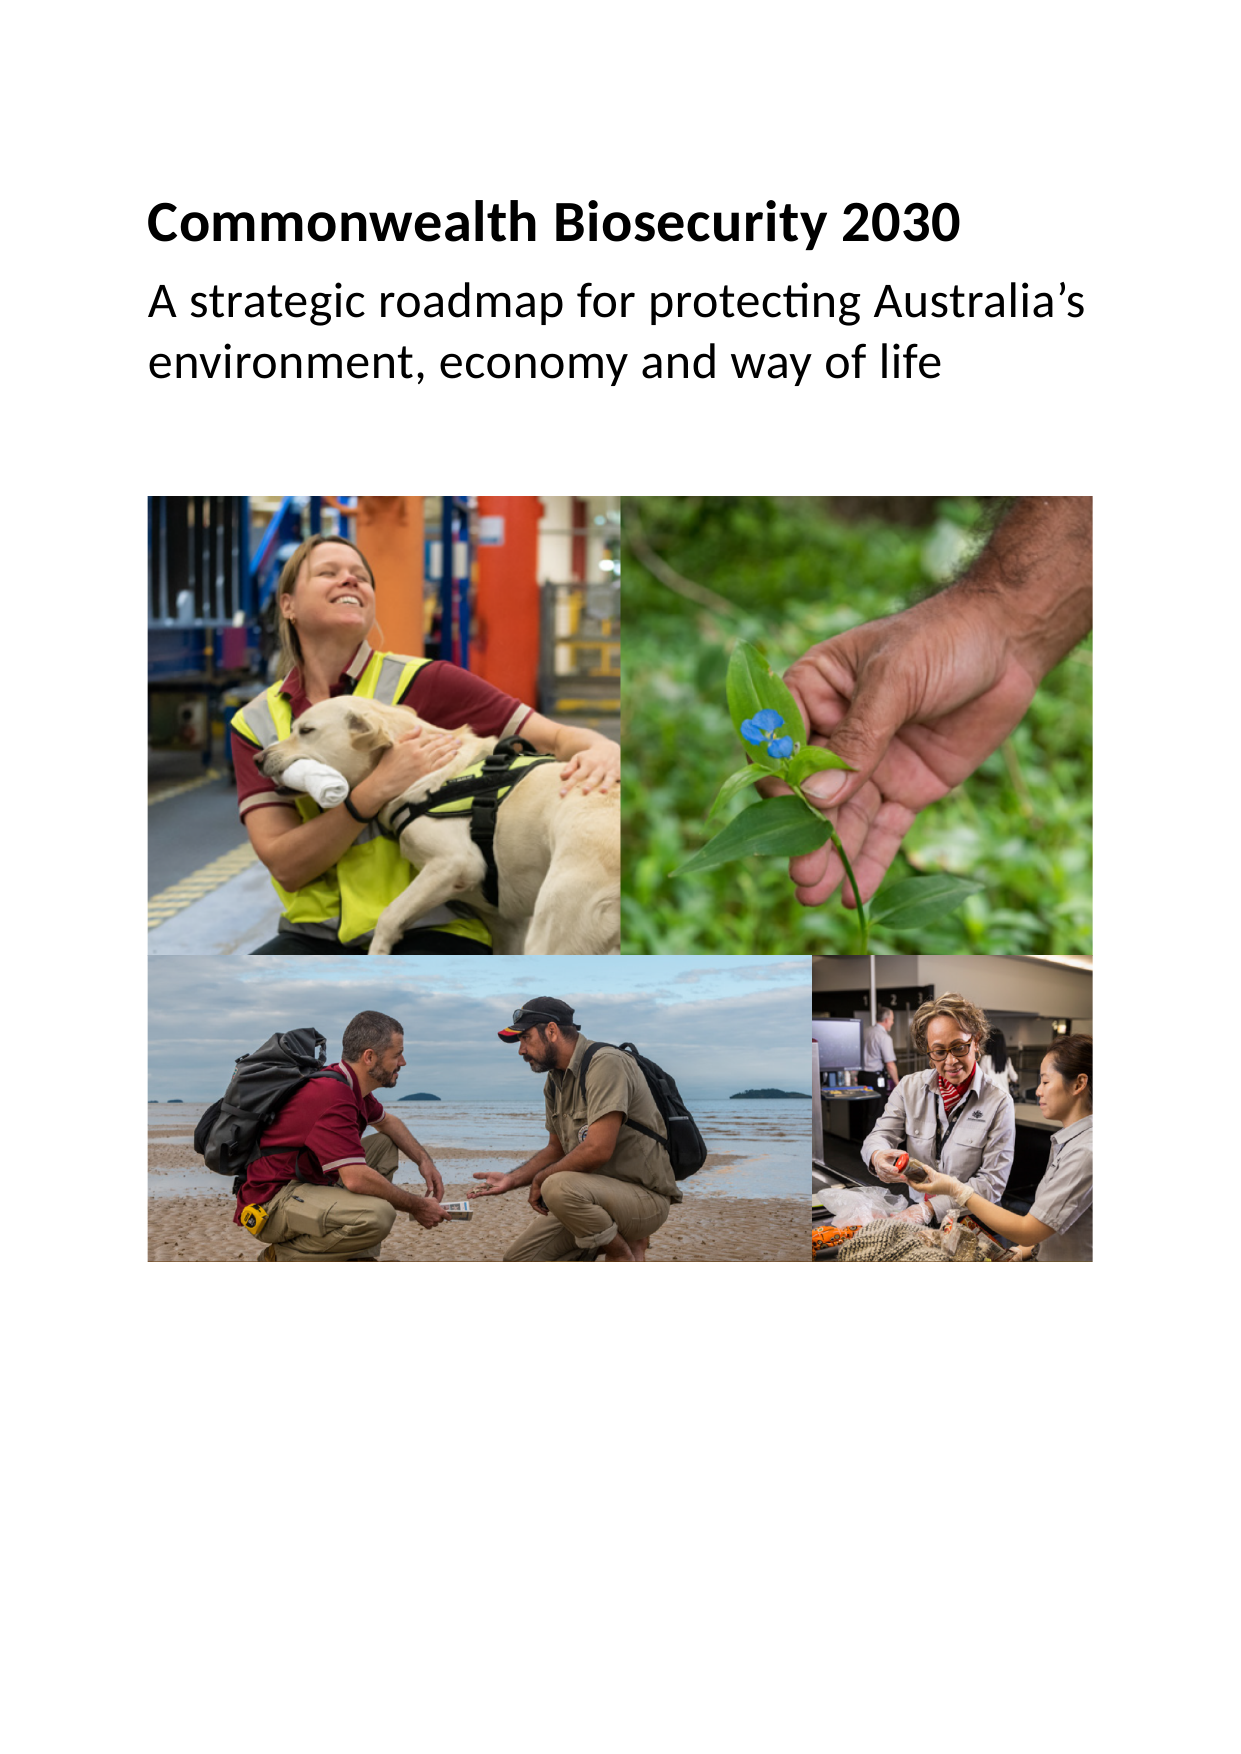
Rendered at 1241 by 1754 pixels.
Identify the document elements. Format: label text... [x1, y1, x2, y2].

picture [147, 496, 1093, 1262]
subtitle Commonwealth Biosecurity 2030 [148, 185, 1092, 256]
subtitle A strategic roadmap for protecting Australia’s environment, economy and way of life [148, 269, 1092, 391]
